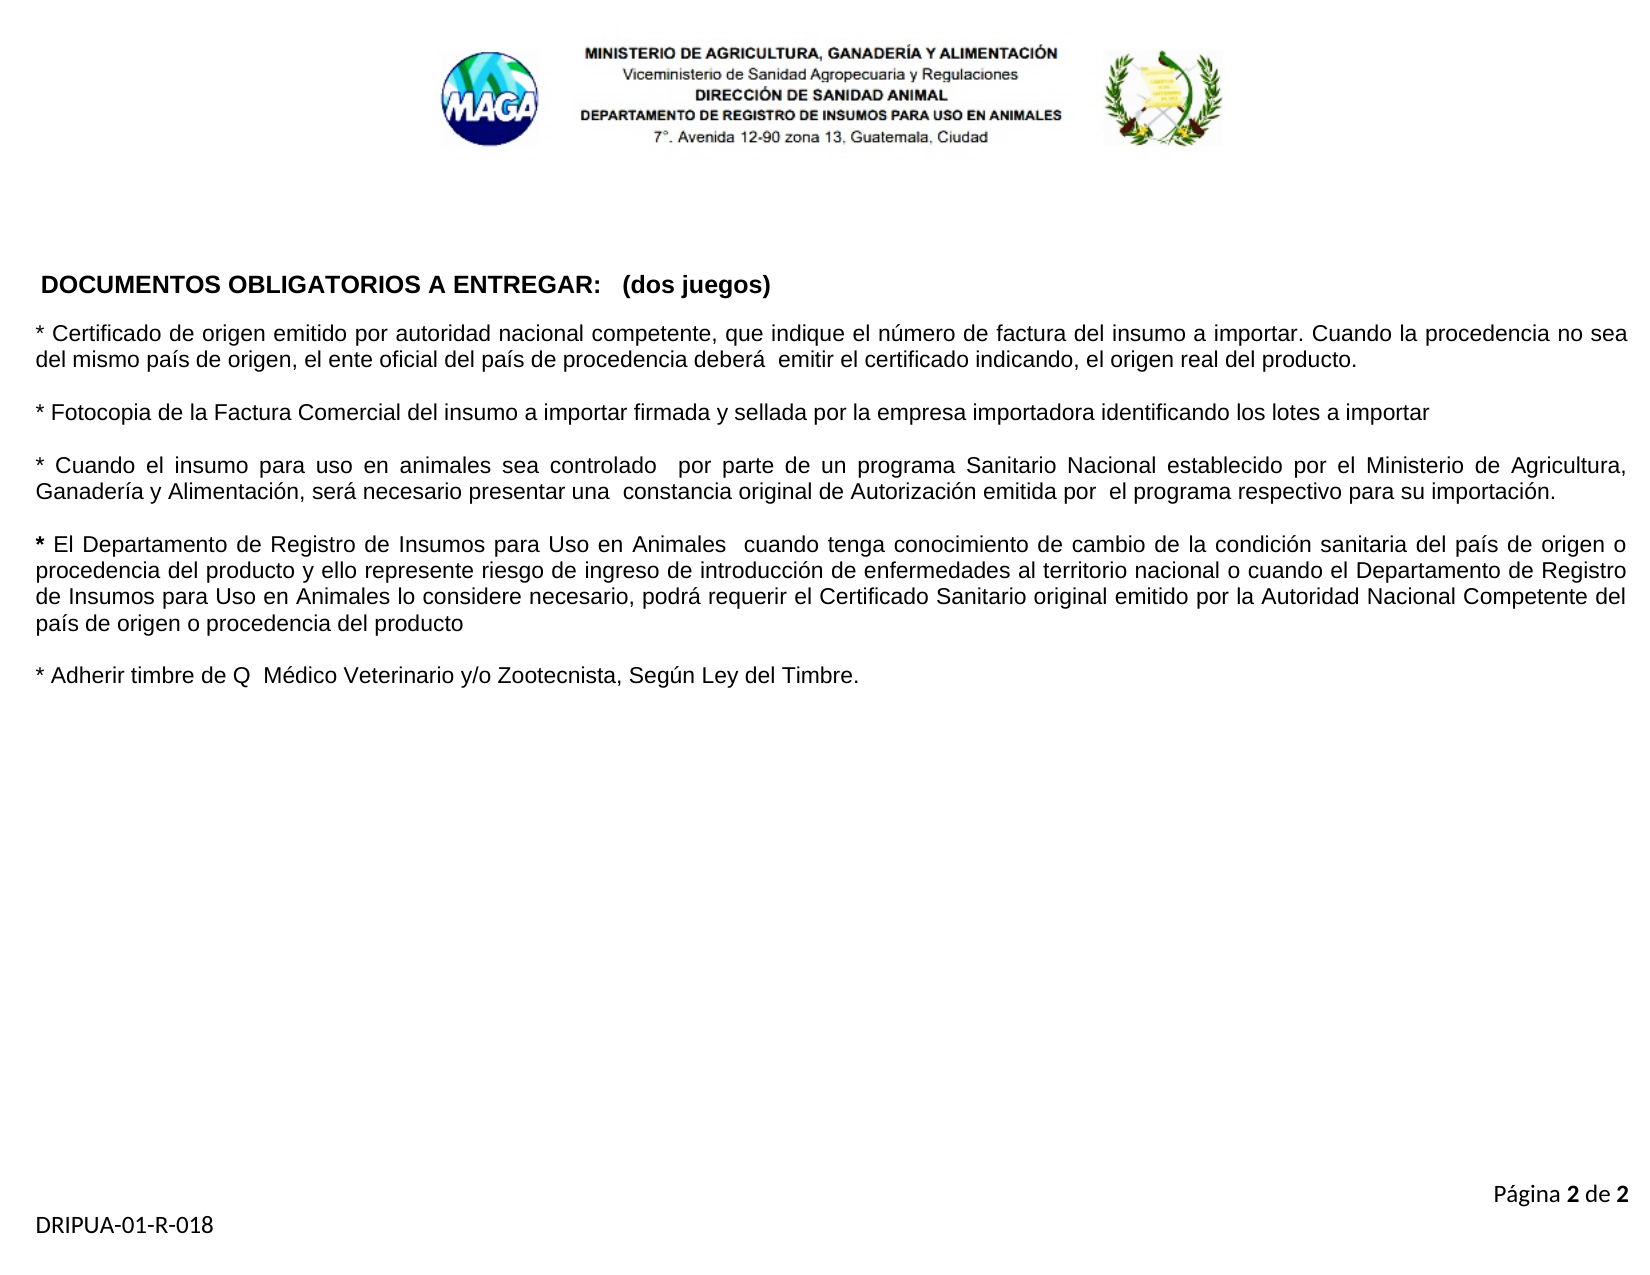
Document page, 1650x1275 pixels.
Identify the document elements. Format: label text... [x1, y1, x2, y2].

text * Adherir timbre de Q Médico Veterinario y/o Zootecnista, Según Ley del Timbre. [35, 662, 1629, 689]
text * Cuando el insumo para uso en animales sea controlado por parte de un programa Sanitario Nacional establecido por el Ministerio de Agricultura, Ganadería y Alimentación, será necesario presentar una constancia original de Autorización emitida por el programa respectivo para su importación. [35, 452, 1629, 504]
text * El Departamento de Registro de Insumos para Uso en Animales cuando tenga conocimiento de cambio de la condición sanitaria del país de origen o procedencia del producto y ello represente riesgo de ingreso de introducción de enfermedades al territorio nacional o cuando el Departamento de Registro de Insumos para Uso en Animales lo considere necesario, podrá requerir el Certificado Sanitario original emitido por la Autoridad Nacional Competente del país de origen o procedencia del producto [35, 531, 1629, 636]
text * Fotocopia de del insumo a importar firmada y sellada por la empresa importadora identificando los lotes a importar [35, 399, 1629, 425]
text DOCUMENTOS OBLIGATORIOS A ENTREGAR: (dos juegos) [35, 269, 1650, 298]
text * Certificado de origen emitido por autoridad nacional competente, que indique el número de factura del insumo a importar. Cuando la procedencia no sea del mismo país de origen, el ente oficial del país de procedencia deberá emitir el certificado indicando, el origen real del producto. [35, 320, 1629, 373]
picture [433, 17, 1231, 166]
